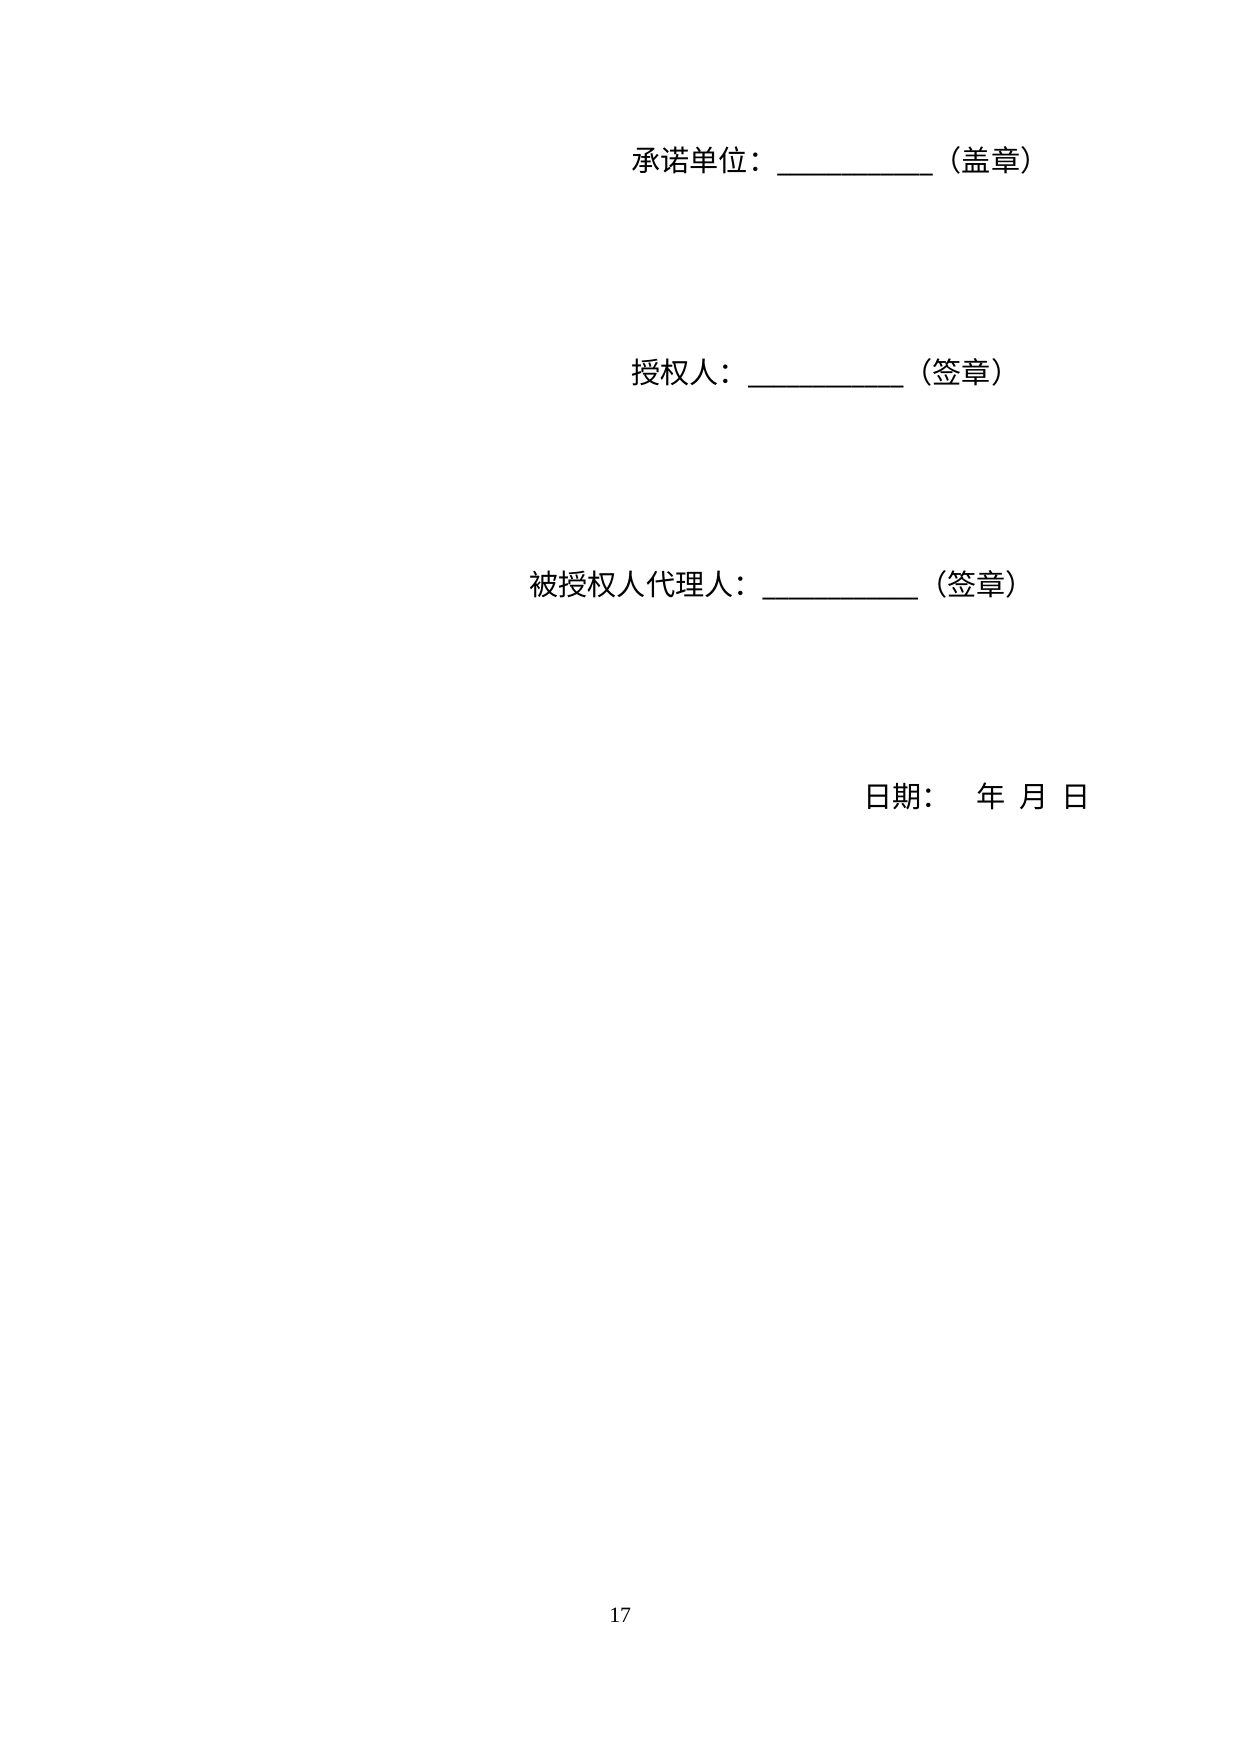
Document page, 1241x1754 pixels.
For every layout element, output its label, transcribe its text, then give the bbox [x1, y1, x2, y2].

text 承诺单位：____________（盖章） [150, 126, 1090, 191]
text 被授权人代理人：____________（签章） [150, 550, 1090, 615]
text 日期： 年 月 日 [150, 762, 1090, 827]
text 授权人：____________（签章） [150, 338, 1090, 403]
